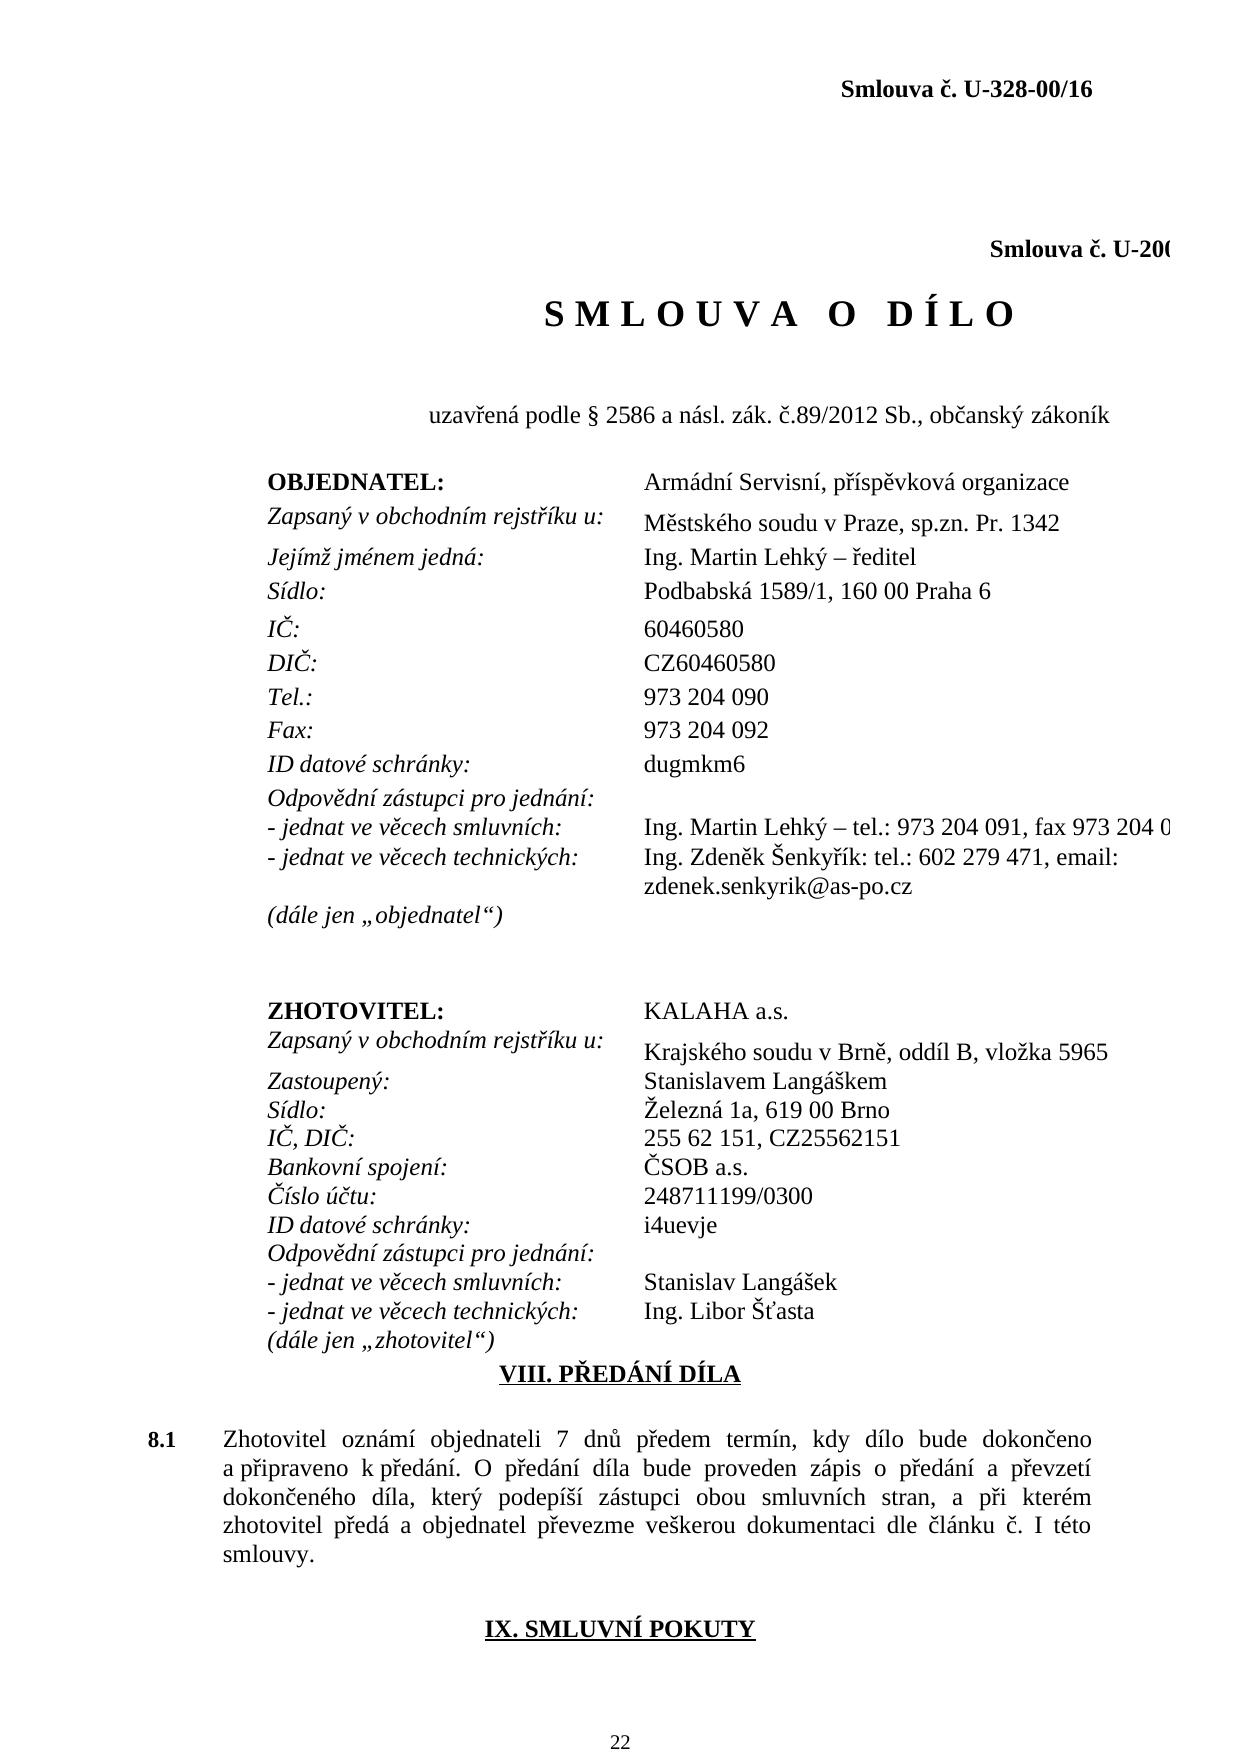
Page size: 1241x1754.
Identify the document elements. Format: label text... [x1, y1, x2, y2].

subtitle VIII. PŘEDÁNÍ DÍLA [148, 1359, 1092, 1388]
text 8.1 Zhotovitel oznámí objednateli 7 dnů předem termín, kdy dílo bude dokončeno a připraveno k předání. O předání díla bude proveden zápis o předání a převzetí dokončeného díla, který podepíší zástupci obou smluvních stran, a při kterém zhotovitel předá a objednatel převezme veškerou dokumentaci dle článku č. I této smlouvy. [148, 1424, 1092, 1568]
subtitle IX. SMLUVNÍ POKUTY [148, 1614, 1092, 1643]
